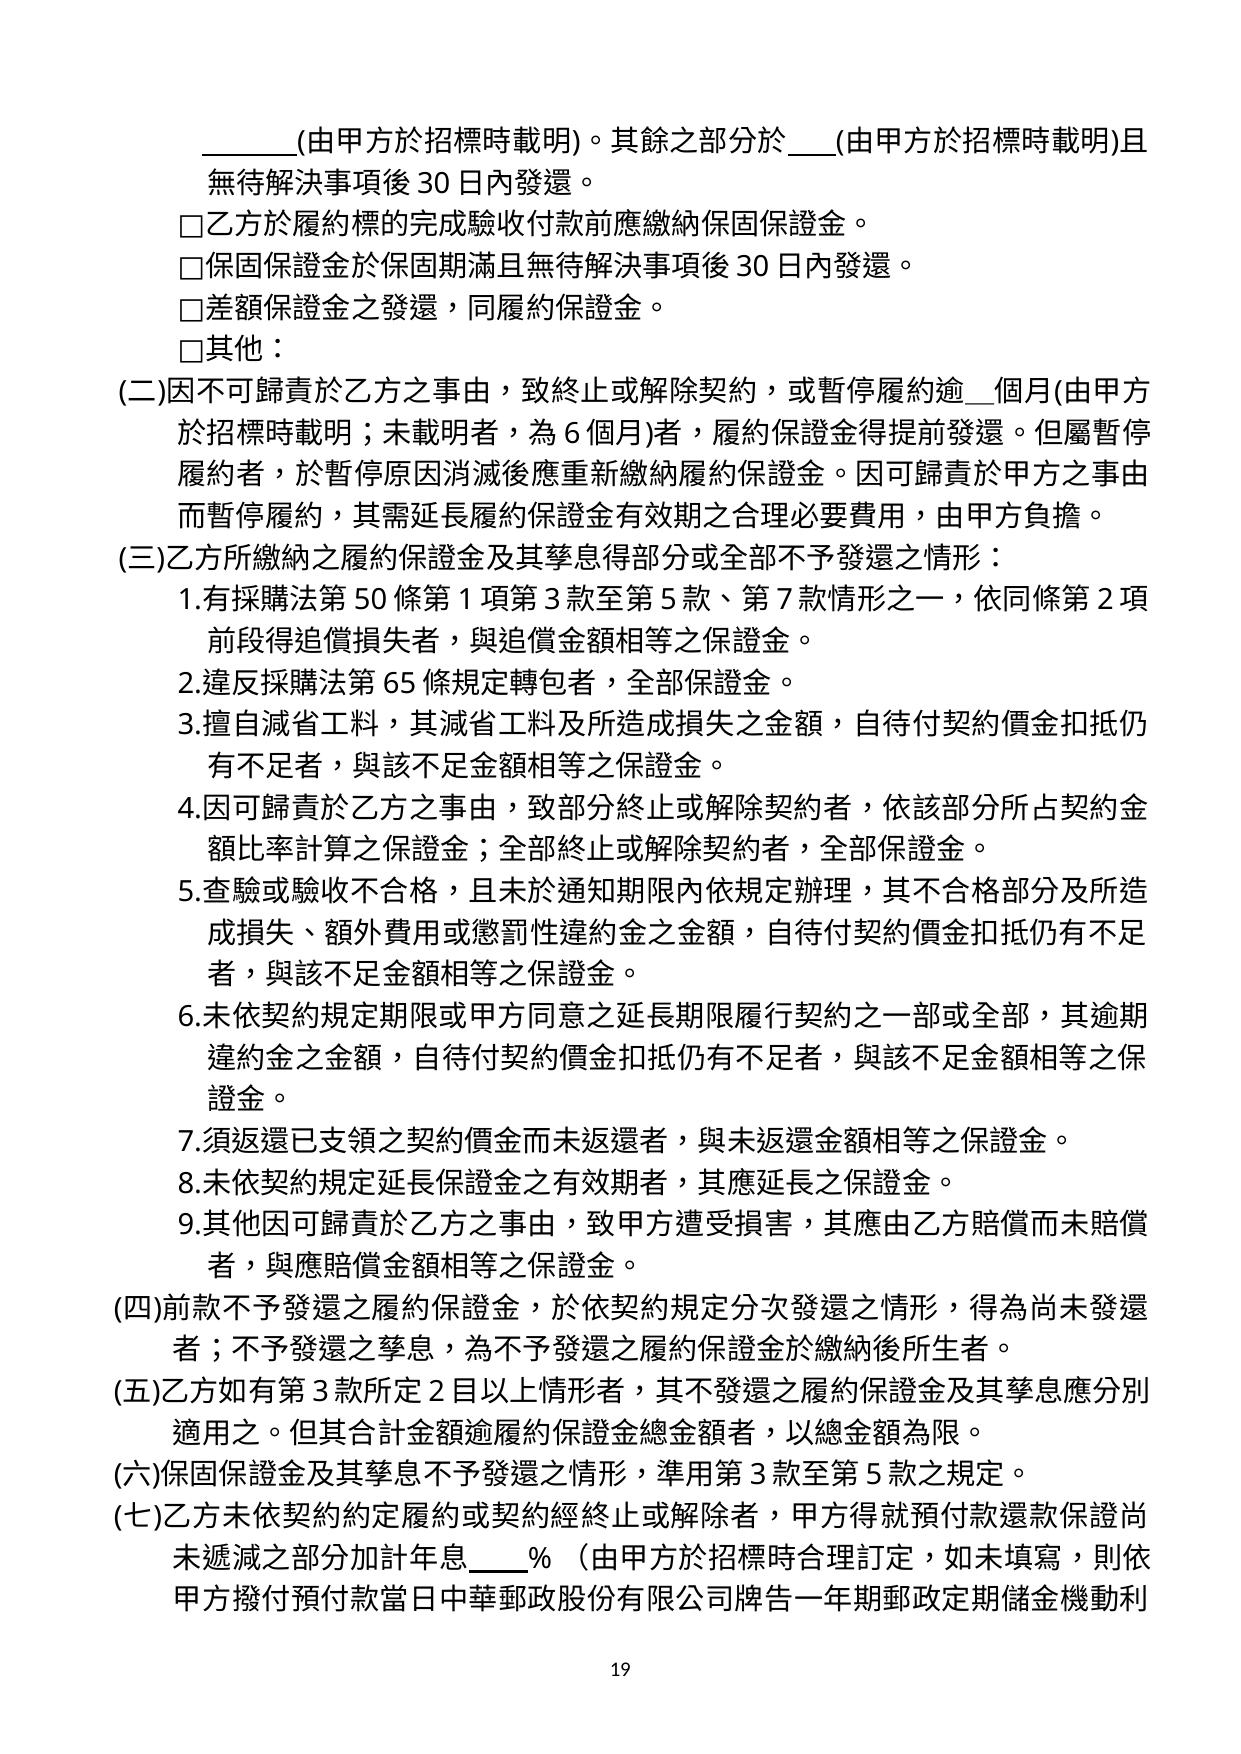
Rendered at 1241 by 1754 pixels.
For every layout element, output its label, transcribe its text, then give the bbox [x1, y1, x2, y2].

text (三)乙方所繳納之履約保證金及其孳息得部分或全部不予發還之情形： [118, 535, 1152, 576]
text 9.其他因可歸責於乙方之事由，致甲方遭受損害，其應由乙方賠償而未賠償者，與應賠償金額相等之保證金。 [177, 1201, 1149, 1285]
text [114, 1493, 1152, 1618]
text □保固保證金於保固期滿且無待解決事項後30日內發還。 [177, 243, 1149, 285]
text 6.未依契約規定期限或甲方同意之延長期限履行契約之一部或全部，其逾期違約金之金額，自待付契約價金扣抵仍有不足者，與該不足金額相等之保證金。 [177, 993, 1149, 1118]
text (六)保固保證金及其孳息不予發還之情形，準用第3款至第5款之規定。 [114, 1451, 1152, 1493]
text 7.須返還已支領之契約價金而未返還者，與未返還金額相等之保證金。 [177, 1118, 1149, 1160]
text (二)因不可歸責於乙方之事由，致終止或解除契約，或暫停履約逾＿個月(由甲方於招標時載明；未載明者，為6個月)者，履約保證金得提前發還。但屬暫停履約者，於暫停原因消滅後應重新繳納履約保證金。因可歸責於甲方之事由而暫停履約，其需延長履約保證金有效期之合理必要費用，由甲方負擔。 [118, 368, 1152, 535]
text (五)乙方如有第3款所定2目以上情形者，其不發還之履約保證金及其孳息應分別適用之。但其合計金額逾履約保證金總金額者，以總金額為限。 [114, 1368, 1152, 1451]
list 5.查驗或驗收不合格，且未於通知期限內依規定辦理，其不合格部分及所造成損失、額外費用或懲罰性違約金之金額，自待付契約價金扣抵仍有不足者，與該不足金額相等之保證金。 [177, 868, 1149, 993]
text □乙方於履約標的完成驗收付款前應繳納保固保證金。 [177, 201, 1149, 243]
list 3.擅自減省工料，其減省工料及所造成損失之金額，自待付契約價金扣抵仍有不足者，與該不足金額相等之保證金。 [177, 701, 1149, 785]
text 8.未依契約規定延長保證金之有效期者，其應延長之保證金。 [177, 1160, 1149, 1201]
text □差額保證金之發還，同履約保證金。 [177, 285, 1149, 326]
text (由甲方於招標時載明)。其餘之部分於 (由甲方於招標時載明)且無待解決事項後30日內發還。 [177, 118, 1149, 201]
text (四)前款不予發還之履約保證金，於依契約規定分次發還之情形，得為尚未發還者；不予發還之孳息，為不予發還之履約保證金於繳納後所生者。 [114, 1285, 1152, 1368]
text 4.因可歸責於乙方之事由，致部分終止或解除契約者，依該部分所占契約金額比率計算之保證金；全部終止或解除契約者，全部保證金。 [177, 785, 1149, 868]
text 1.有採購法第50條第1項第3款至第5款、第7款情形之一，依同條第2項前段得追償損失者，與追償金額相等之保證金。 [177, 576, 1149, 660]
text □其他： [177, 326, 1149, 368]
text 2.違反採購法第65條規定轉包者，全部保證金。 [177, 660, 1149, 701]
